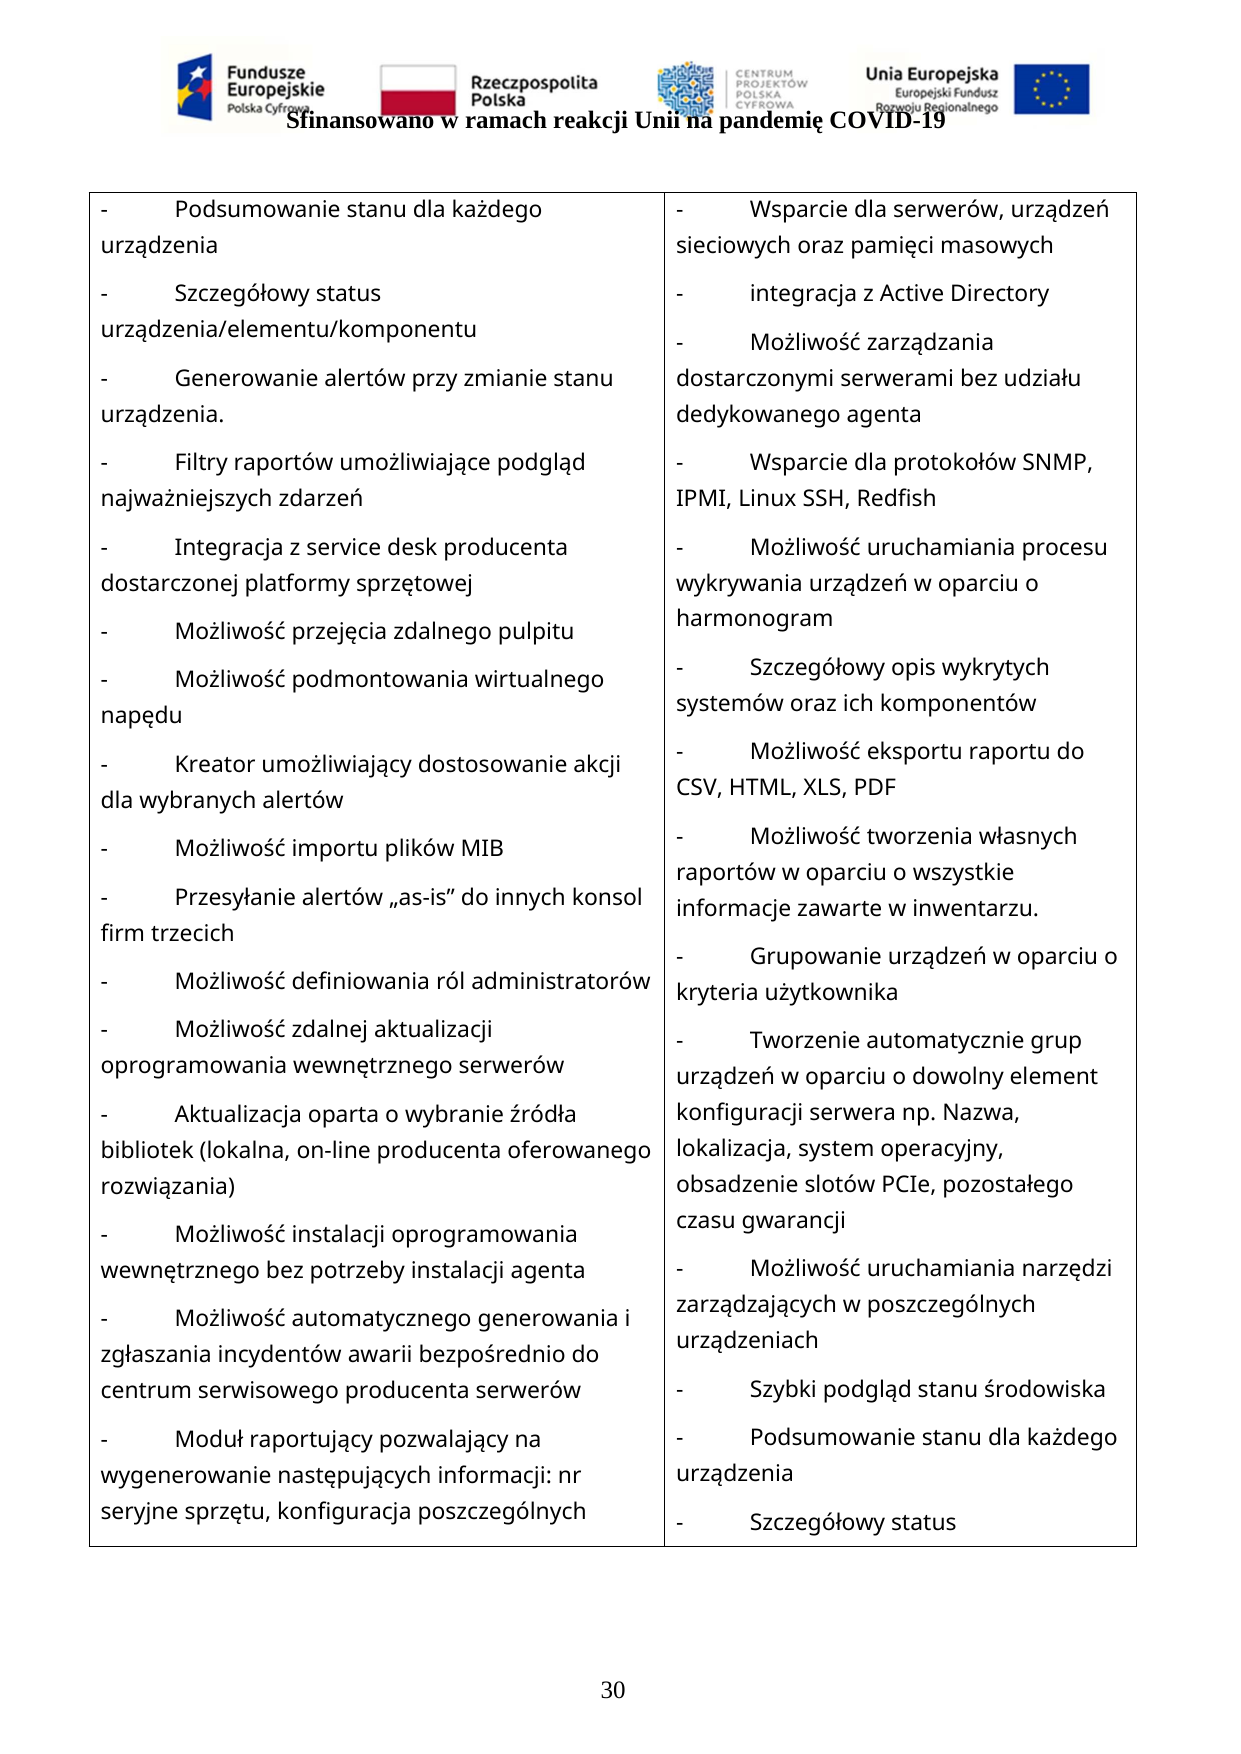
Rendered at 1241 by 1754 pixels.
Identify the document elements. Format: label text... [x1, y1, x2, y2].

picture [160, 36, 1106, 144]
